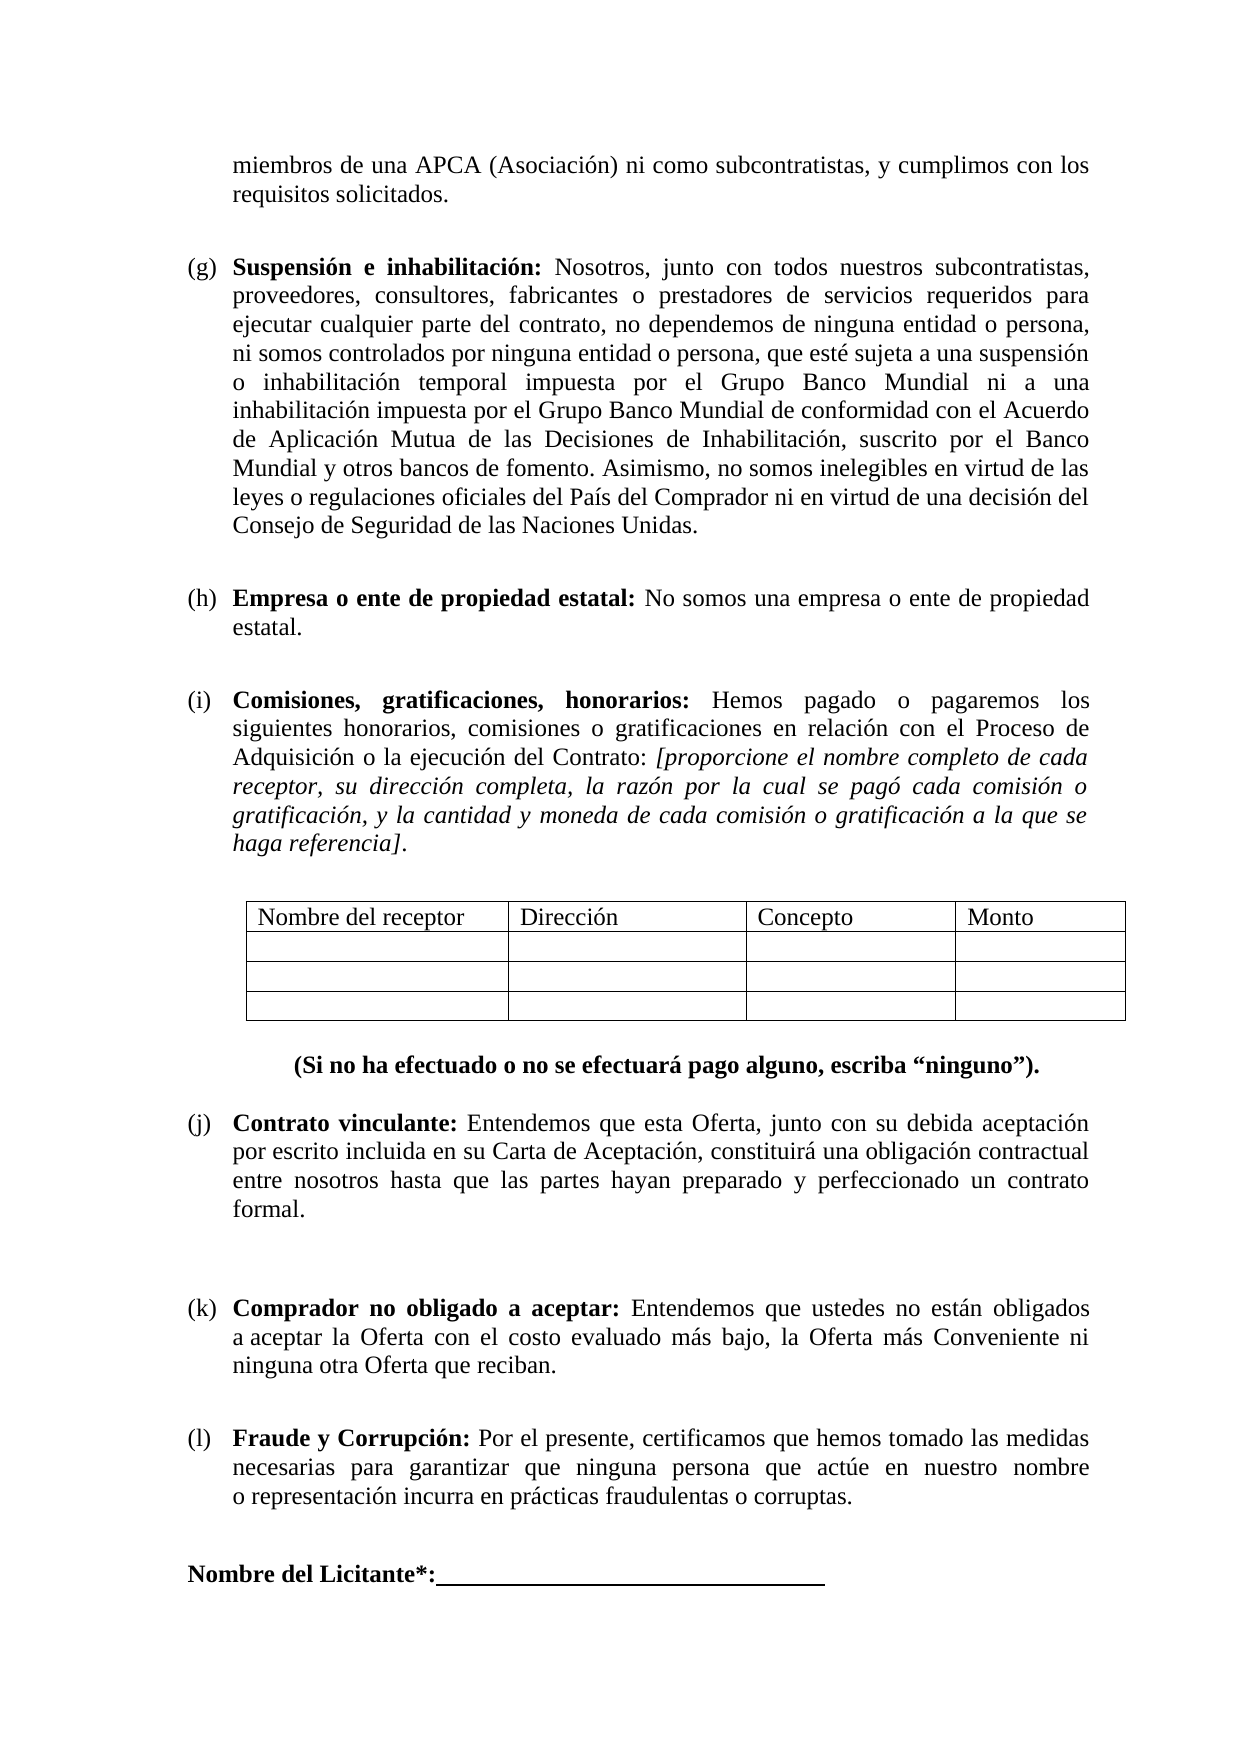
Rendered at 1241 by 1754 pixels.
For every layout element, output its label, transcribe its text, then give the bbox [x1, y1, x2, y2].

table_header Nombre del receptor [247, 902, 508, 931]
list Empresa o ente de propiedad estatal: No somos una empresa o ente de propiedad estatal. [187, 583, 1090, 641]
text (Si no ha efectuado o no se efectuará pago alguno, escriba “ninguno”). [244, 1050, 1090, 1079]
table_cell [247, 932, 508, 961]
text Nombre del Licitante*: [187, 1559, 1090, 1588]
table_cell [956, 992, 1125, 1020]
list Suspensión e inhabilitación: Nosotros, junto con todos nuestros subcontratistas, proveedores, consultores, fabricantes o prestadores de servicios requeridos para ejecutar cualquier parte del contrato, no dependemos de ninguna entidad o persona, ni somos controlados por ninguna entidad o persona, que esté sujeta a una suspensión o inhabilitación temporal impuesta por el Grupo Banco Mundial ni a una inhabilitación impuesta por el Grupo Banco Mundial de conformidad con el Acuerdo de Aplicación Mutua de las Decisiones de Inhabilitación, suscrito por el Banco Mundial y otros bancos de fomento. Asimismo, no somos inelegibles en virtud de las leyes o regulaciones oficiales del País del Comprador ni en virtud de una decisión del Consejo de Seguridad de las Naciones Unidas. [187, 252, 1090, 539]
table_cell [956, 932, 1125, 961]
table_cell [247, 962, 508, 991]
table_cell [747, 932, 955, 961]
table_cell [747, 962, 955, 991]
table_cell [956, 962, 1125, 991]
table_cell [247, 992, 508, 1020]
table_cell [509, 932, 746, 961]
table_header Monto [956, 902, 1125, 931]
table_cell [509, 962, 746, 991]
list Comisiones, gratificaciones, honorarios: Hemos pagado o pagaremos los siguientes honorarios, comisiones o gratificaciones en relación con el Proceso de Adquisición o la ejecución del Contrato: [proporcione el nombre completo de cada receptor, su dirección completa, la razón por la cual se pagó cada comisión o gratificación, y la cantidad y moneda de cada comisión o gratificación a la que se haga referencia]. [187, 685, 1090, 857]
list Comprador no obligado a aceptar: Entendemos que ustedes no están obligados a aceptar la Oferta con el costo evaluado más bajo, la Oferta más Conveniente ni ninguna otra Oferta que reciban. [187, 1293, 1090, 1379]
table_cell [509, 992, 746, 1020]
table_cell [747, 992, 955, 1020]
list Fraude y Corrupción: Por el presente, certificamos que hemos tomado las medidas necesarias para garantizar que ninguna persona que actúe en nuestro nombre o representación incurra en prácticas fraudulentas o corruptas. [187, 1423, 1090, 1510]
table_header Dirección [509, 902, 746, 931]
list Contrato vinculante: Entendemos que esta Oferta, junto con su debida aceptación por escrito incluida en su Carta de Aceptación, constituirá una obligación contractual entre nosotros hasta que las partes hayan preparado y perfeccionado un contrato formal. [187, 1108, 1090, 1223]
table_header Concepto [747, 902, 955, 931]
